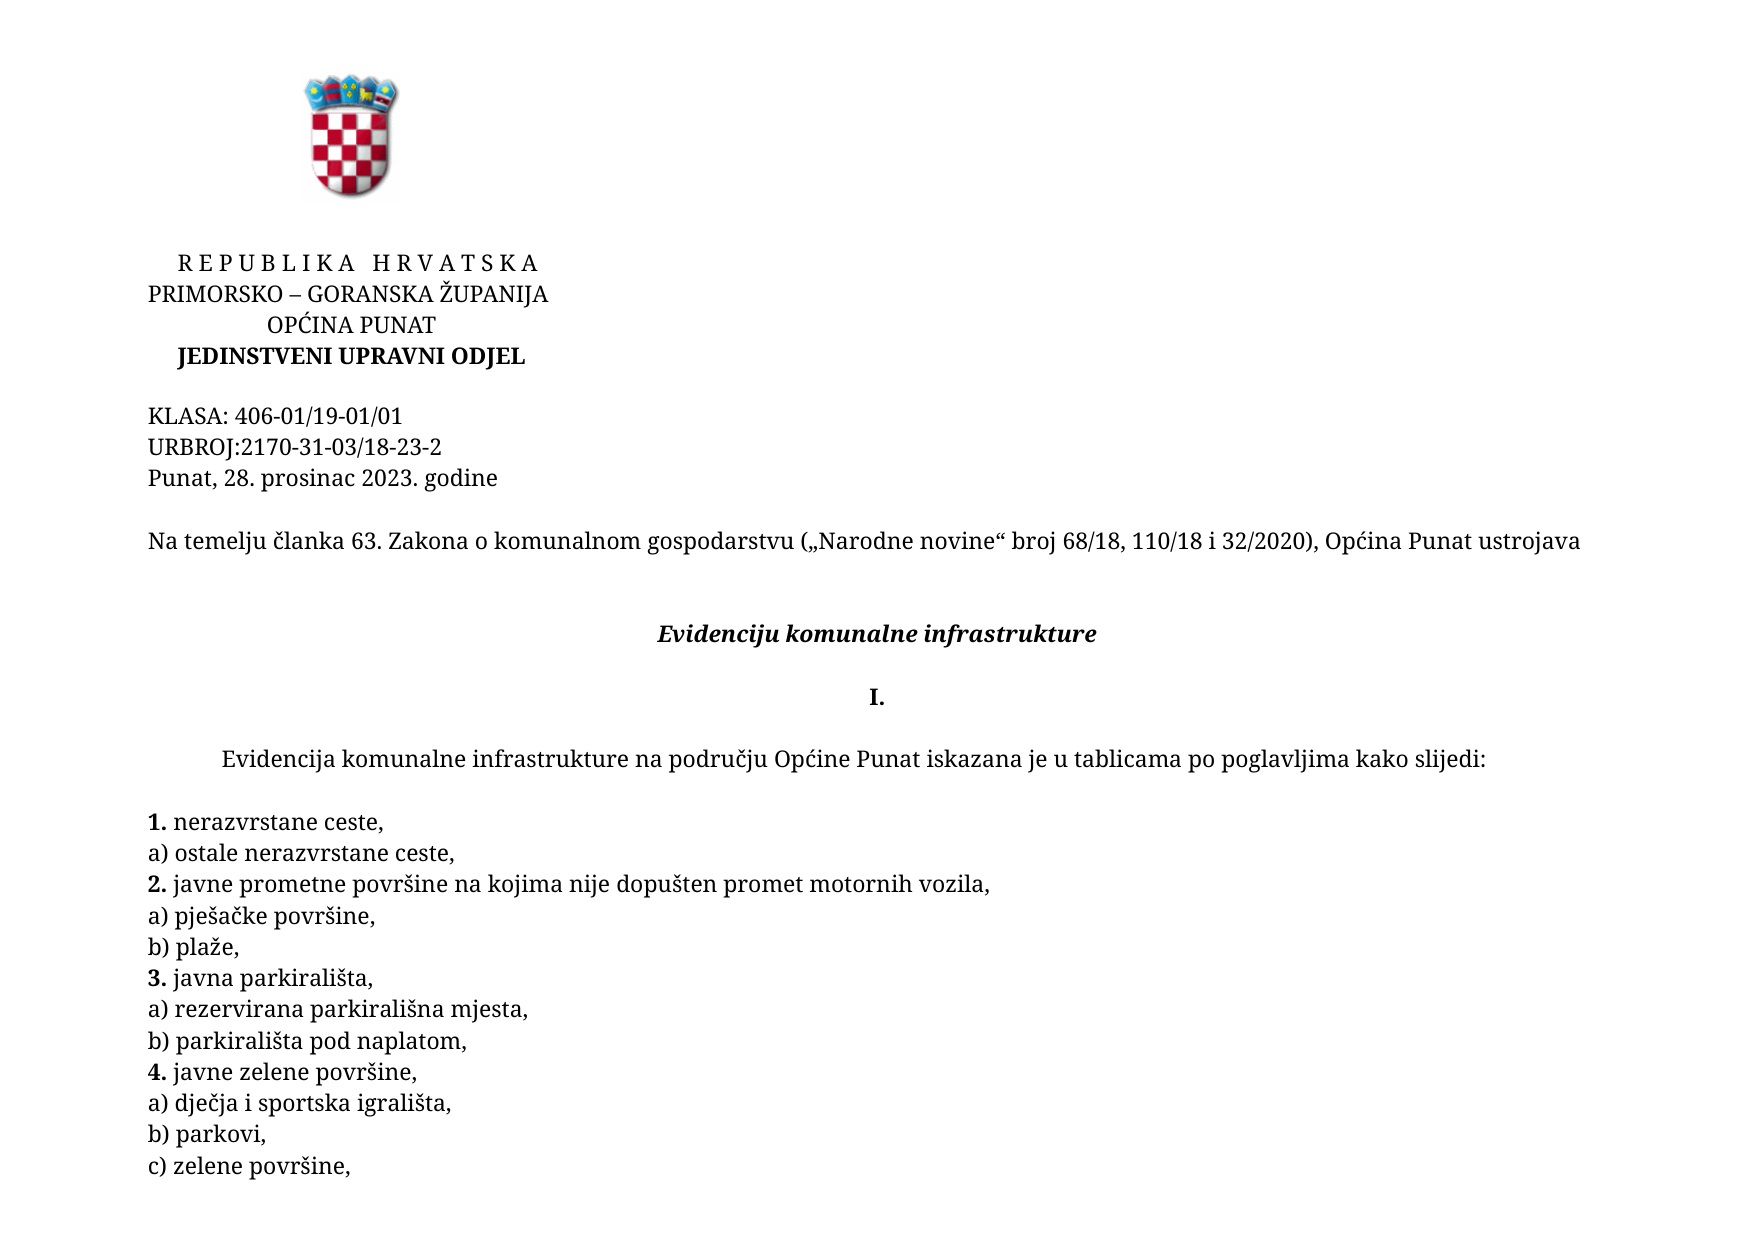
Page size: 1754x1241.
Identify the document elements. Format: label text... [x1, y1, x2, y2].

text b) plaže, [148, 931, 1606, 962]
text 2. javne prometne površine na kojima nije dopušten promet motornih vozila, [148, 868, 1606, 899]
text OPĆINA PUNAT [148, 309, 1606, 340]
text Na temelju članka 63. Zakona o komunalnom gospodarstvu („Narodne novine“ broj 68/18, 110/18 i 32/2020), Općina Punat ustrojava [148, 524, 1606, 556]
text a) ostale nerazvrstane ceste, [148, 837, 1606, 868]
text Evidenciju komunalne infrastrukture [148, 618, 1606, 649]
text b) parkirališta pod naplatom, [148, 1024, 1606, 1056]
text PRIMORSKO – GORANSKA ŽUPANIJA [148, 278, 1606, 309]
picture [301, 71, 402, 202]
text 3. javna parkirališta, [148, 962, 1606, 993]
text Evidencija komunalne infrastrukture na području Općine Punat iskazana je u tablicama po poglavljima kako slijedi: [148, 743, 1606, 774]
text 1. nerazvrstane ceste, [148, 806, 1606, 837]
text JEDINSTVENI UPRAVNI ODJEL [148, 340, 1606, 372]
text b) parkovi, [148, 1118, 1606, 1149]
list Punat, 28. prosinac 2023. godine [148, 462, 1606, 493]
text a) rezervirana parkirališna mjesta, [148, 993, 1606, 1024]
text c) zelene površine, [148, 1149, 1606, 1181]
text a) dječja i sportska igrališta, [148, 1087, 1606, 1118]
text R E P U B L I K A H R V A T S K A [148, 247, 1606, 278]
list URBROJ:2170-31-03/18-23-2 [148, 431, 1606, 462]
text a) pješačke površine, [148, 899, 1606, 931]
text 4. javne zelene površine, [148, 1056, 1606, 1087]
text I. [148, 681, 1606, 712]
text KLASA: 406-01/19-01/01 [148, 399, 1606, 431]
